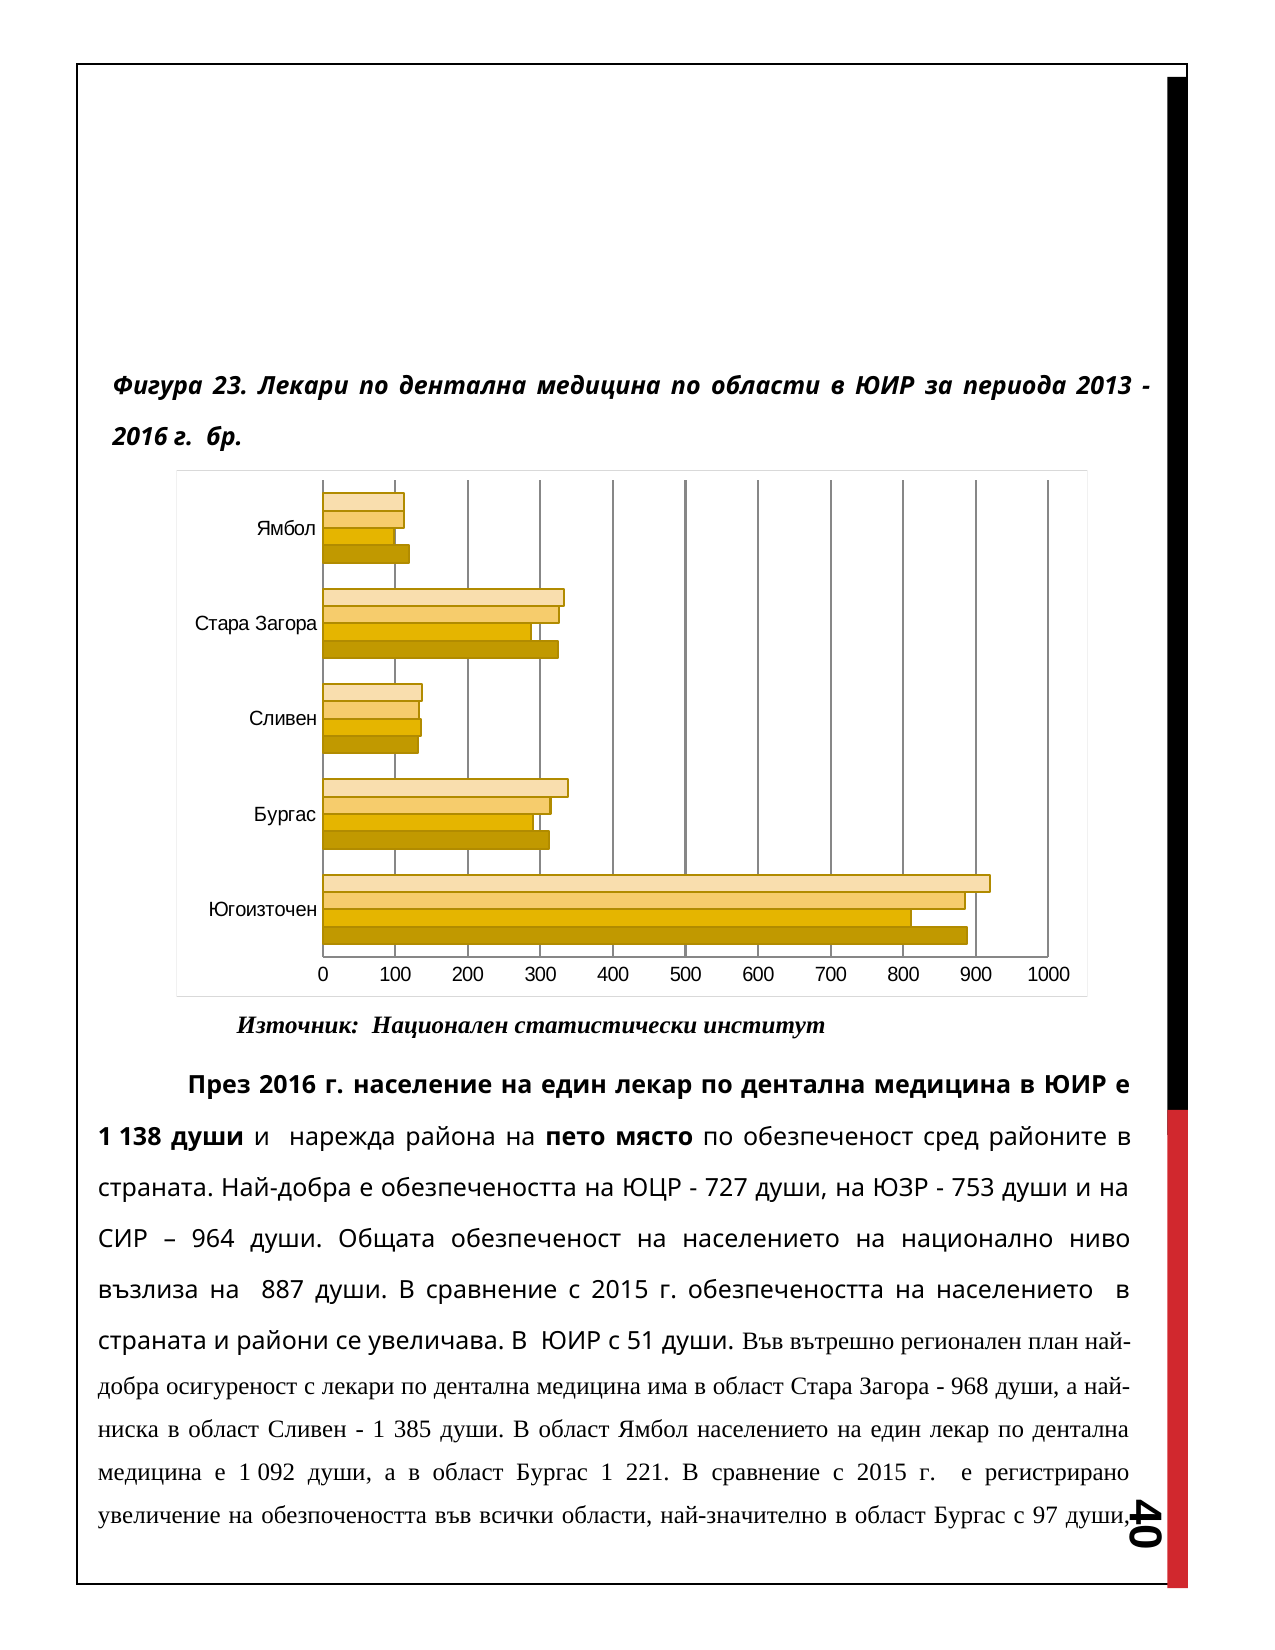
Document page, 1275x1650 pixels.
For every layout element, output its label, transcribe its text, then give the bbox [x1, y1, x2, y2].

text Източник: Национален статистически институт [112, 1010, 1152, 1038]
text Фигура 23. Лекари по дентална медицина по области в ЮИР за периода 2013 - 2016 г. бр. [112, 368, 1152, 453]
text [98, 1067, 1131, 1529]
